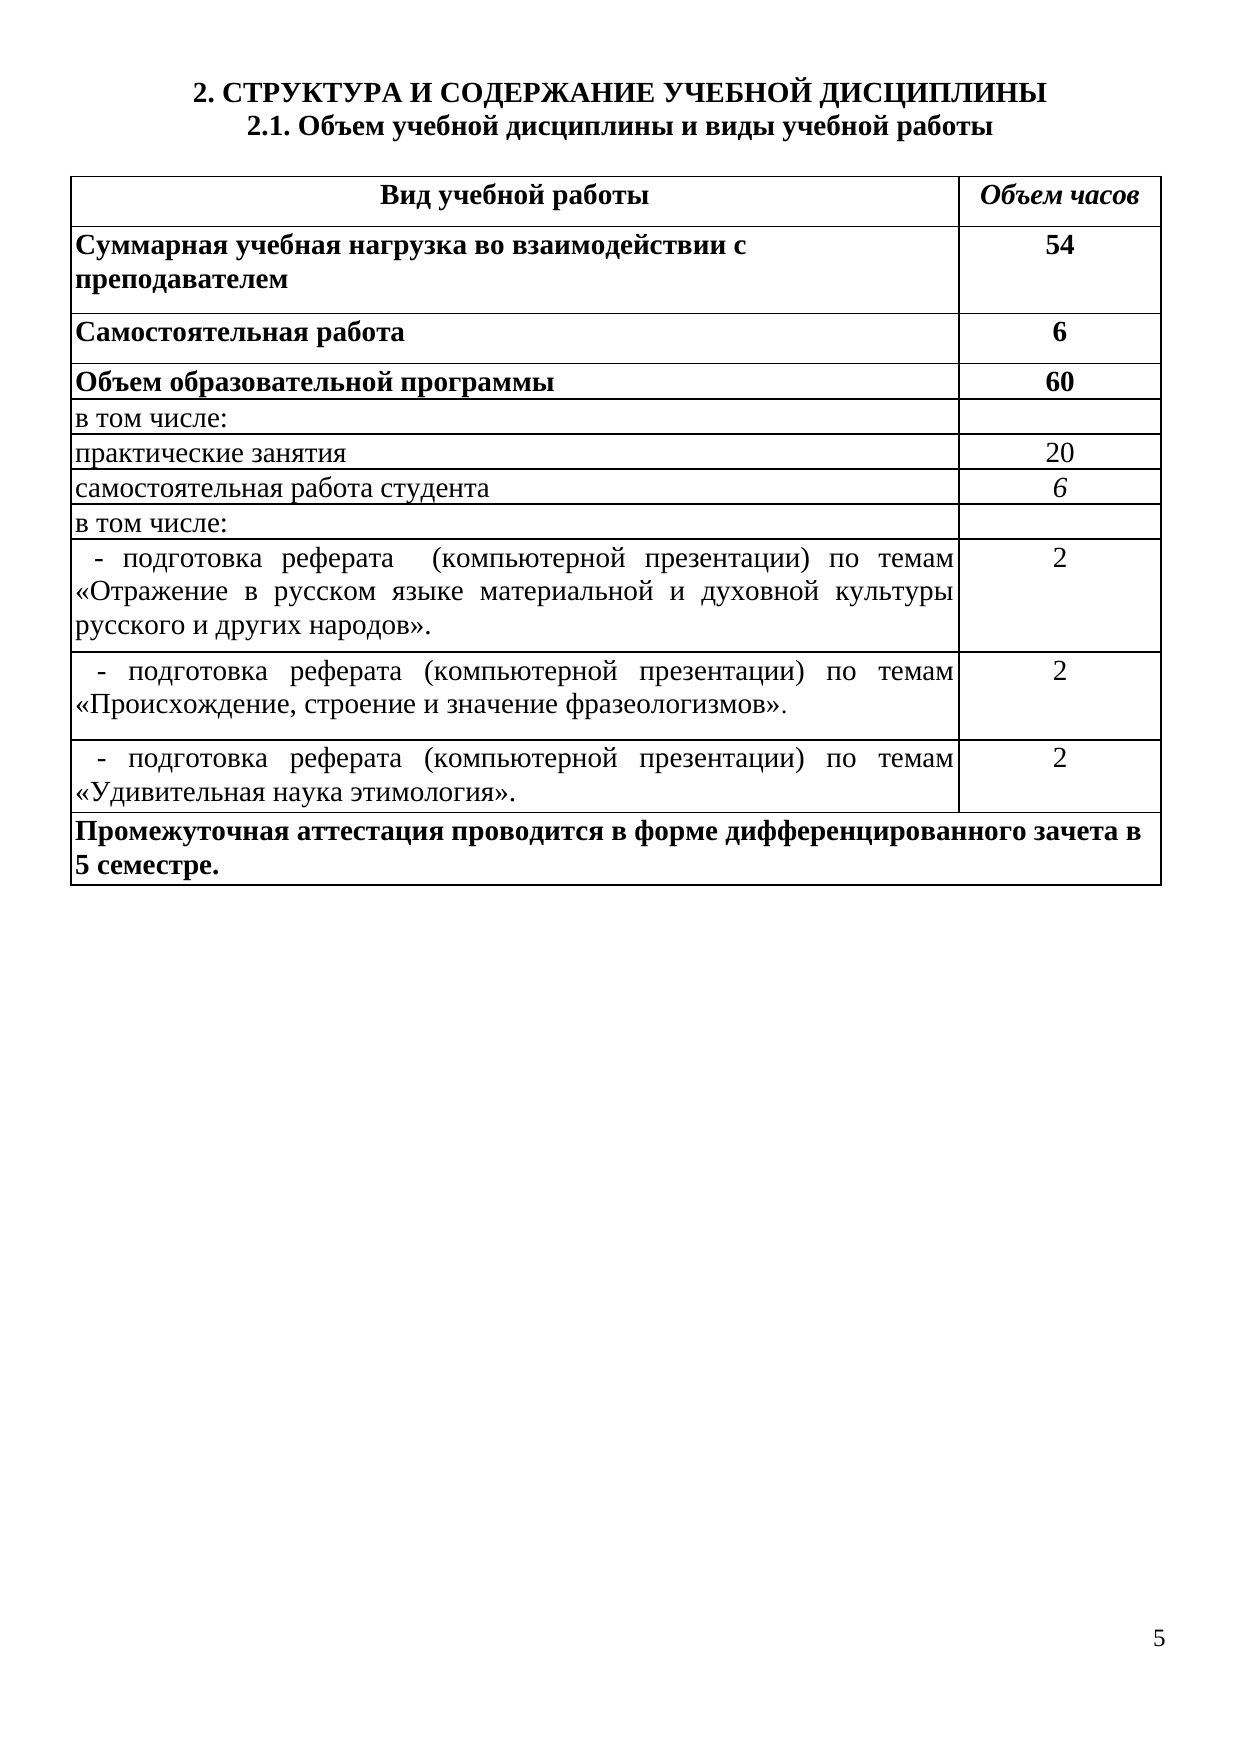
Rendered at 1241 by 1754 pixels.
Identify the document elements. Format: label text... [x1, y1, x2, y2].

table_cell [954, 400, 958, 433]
table_cell 2 [960, 540, 1160, 651]
text 2.1. Объем учебной дисциплины и виды учебной работы [75, 108, 1165, 142]
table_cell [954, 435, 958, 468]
table_cell Суммарная учебная нагрузка во взаимодействии с преподавателем [72, 227, 958, 313]
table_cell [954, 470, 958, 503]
table_cell - подготовка реферата (компьютерной презентации) по темам «Отражение в русском языке материальной и духовной культуры русского и других народов». [72, 540, 958, 651]
table_cell 2 [960, 741, 1160, 812]
table_cell 2 [960, 653, 1160, 739]
table_cell - подготовка реферата (компьютерной презентации) по темам «Удивительная наука этимология». [72, 741, 958, 812]
table_cell 54 [960, 227, 1160, 313]
table_cell 6 [960, 314, 1160, 363]
text 2. СТРУКТУРА И СОДЕРЖАНИЕ УЧЕБНОЙ ДИСЦИПЛИНЫ [75, 75, 1165, 108]
table_cell - подготовка реферата (компьютерной презентации) по темам «Происхождение, строение и значение фразеологизмов». [72, 653, 958, 739]
table_cell Промежуточная аттестация проводится в форме дифференцированного зачета в 5 семестре. [72, 813, 1160, 884]
table_cell Самостоятельная работа [72, 314, 958, 363]
table_header Вид учебной работы [72, 177, 958, 226]
table_header Объем часов [960, 177, 1160, 226]
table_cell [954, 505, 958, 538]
table_cell Объем образовательной программы [72, 364, 958, 398]
